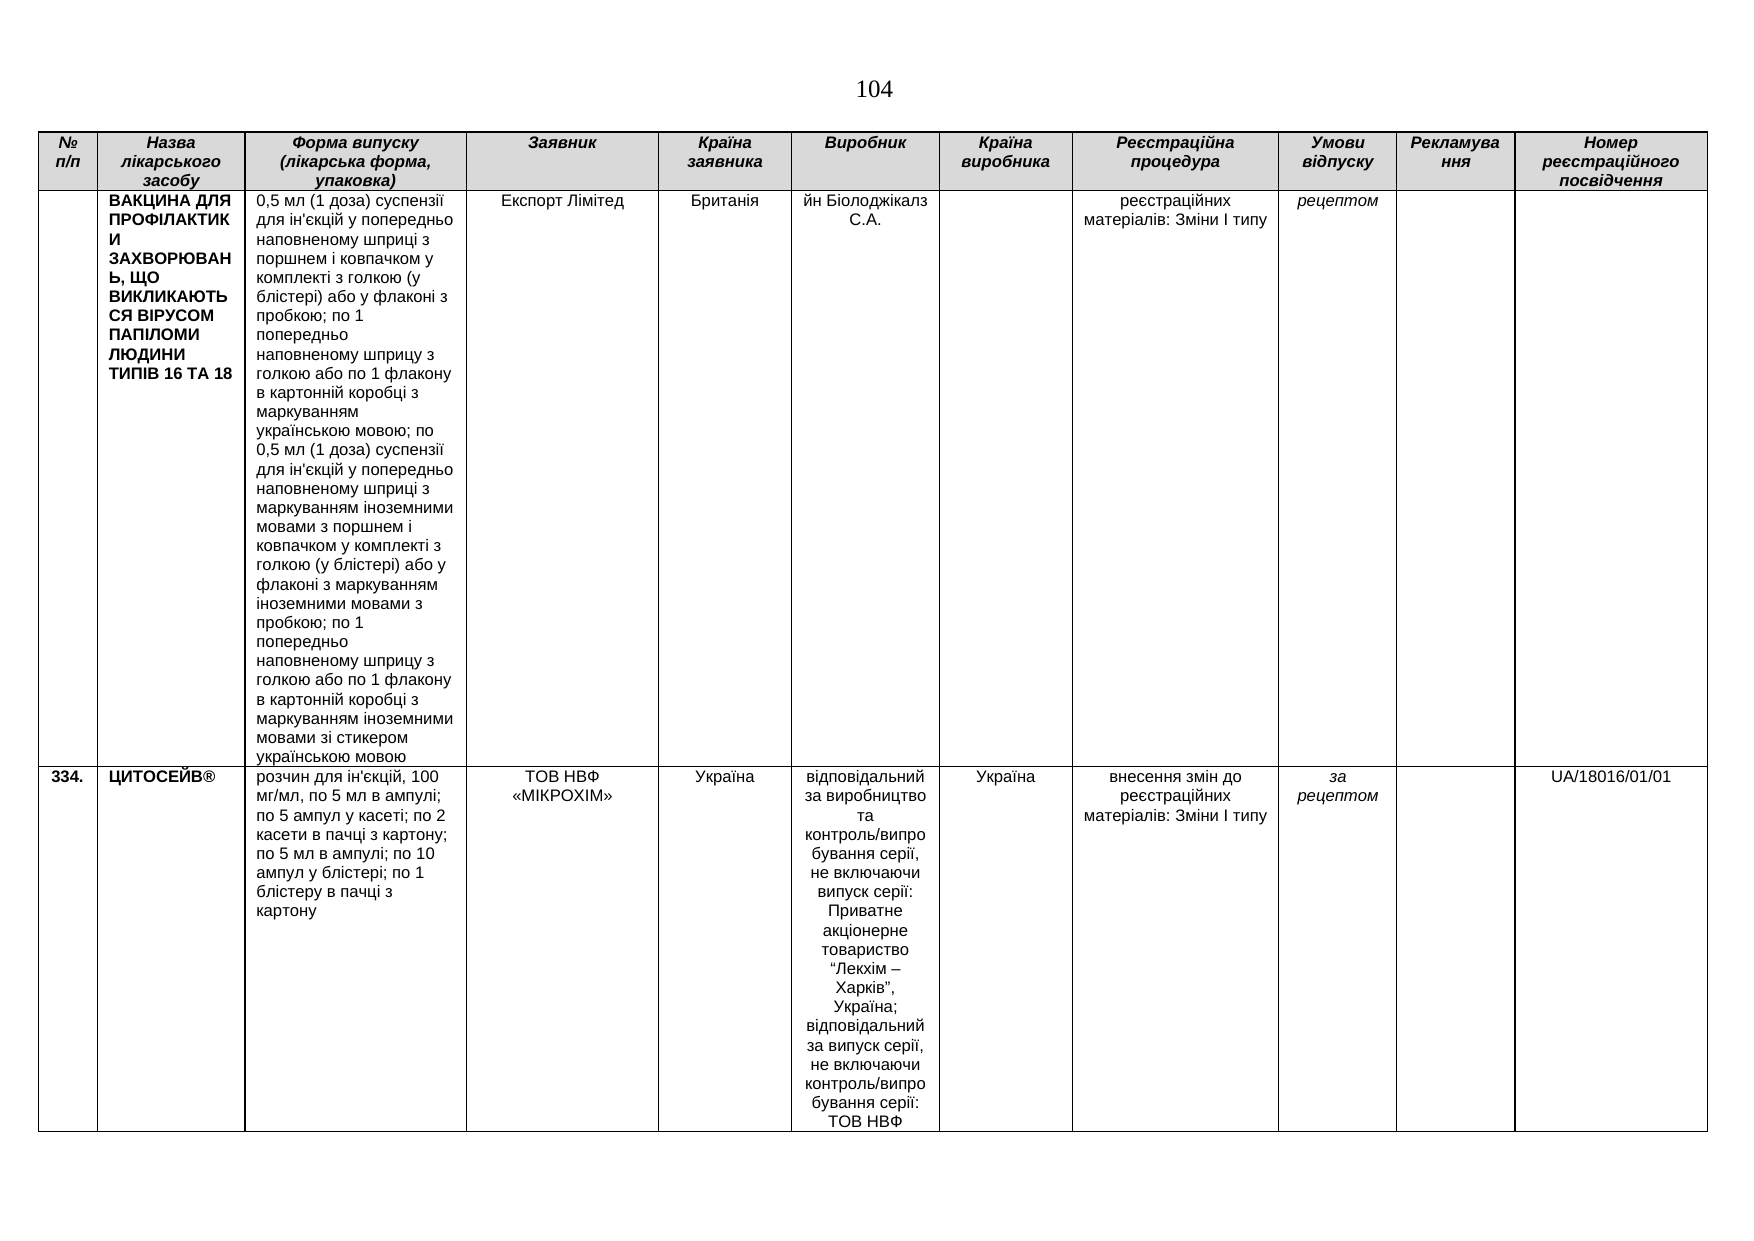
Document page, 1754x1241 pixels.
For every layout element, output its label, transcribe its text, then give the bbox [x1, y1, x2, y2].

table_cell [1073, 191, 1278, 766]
table_header Країна виробника [940, 133, 1072, 190]
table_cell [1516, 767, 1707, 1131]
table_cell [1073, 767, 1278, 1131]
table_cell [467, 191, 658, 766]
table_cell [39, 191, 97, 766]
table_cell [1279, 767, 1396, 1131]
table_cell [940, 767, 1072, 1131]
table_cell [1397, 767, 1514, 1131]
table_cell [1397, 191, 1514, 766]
table_header Номер реєстраційного посвідчення [1516, 133, 1707, 190]
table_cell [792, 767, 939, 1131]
table_header Рекламування [1397, 133, 1514, 190]
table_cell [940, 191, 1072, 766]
table_header Реєстраційна процедура [1073, 133, 1278, 190]
table_header № п/п [39, 133, 97, 190]
table_header Країна заявника [659, 133, 791, 190]
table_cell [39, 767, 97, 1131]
table_header Форма випуску (лікарська форма, упаковка) [246, 133, 466, 190]
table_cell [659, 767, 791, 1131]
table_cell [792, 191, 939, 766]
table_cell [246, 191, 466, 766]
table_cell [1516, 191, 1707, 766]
table_header Умови відпуску [1279, 133, 1396, 190]
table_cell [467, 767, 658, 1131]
table_header Заявник [467, 133, 658, 190]
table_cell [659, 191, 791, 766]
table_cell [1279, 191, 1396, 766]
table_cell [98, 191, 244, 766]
table_header Назва лікарського засобу [98, 133, 244, 190]
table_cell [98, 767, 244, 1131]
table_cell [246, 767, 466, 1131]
table_header Виробник [792, 133, 939, 190]
